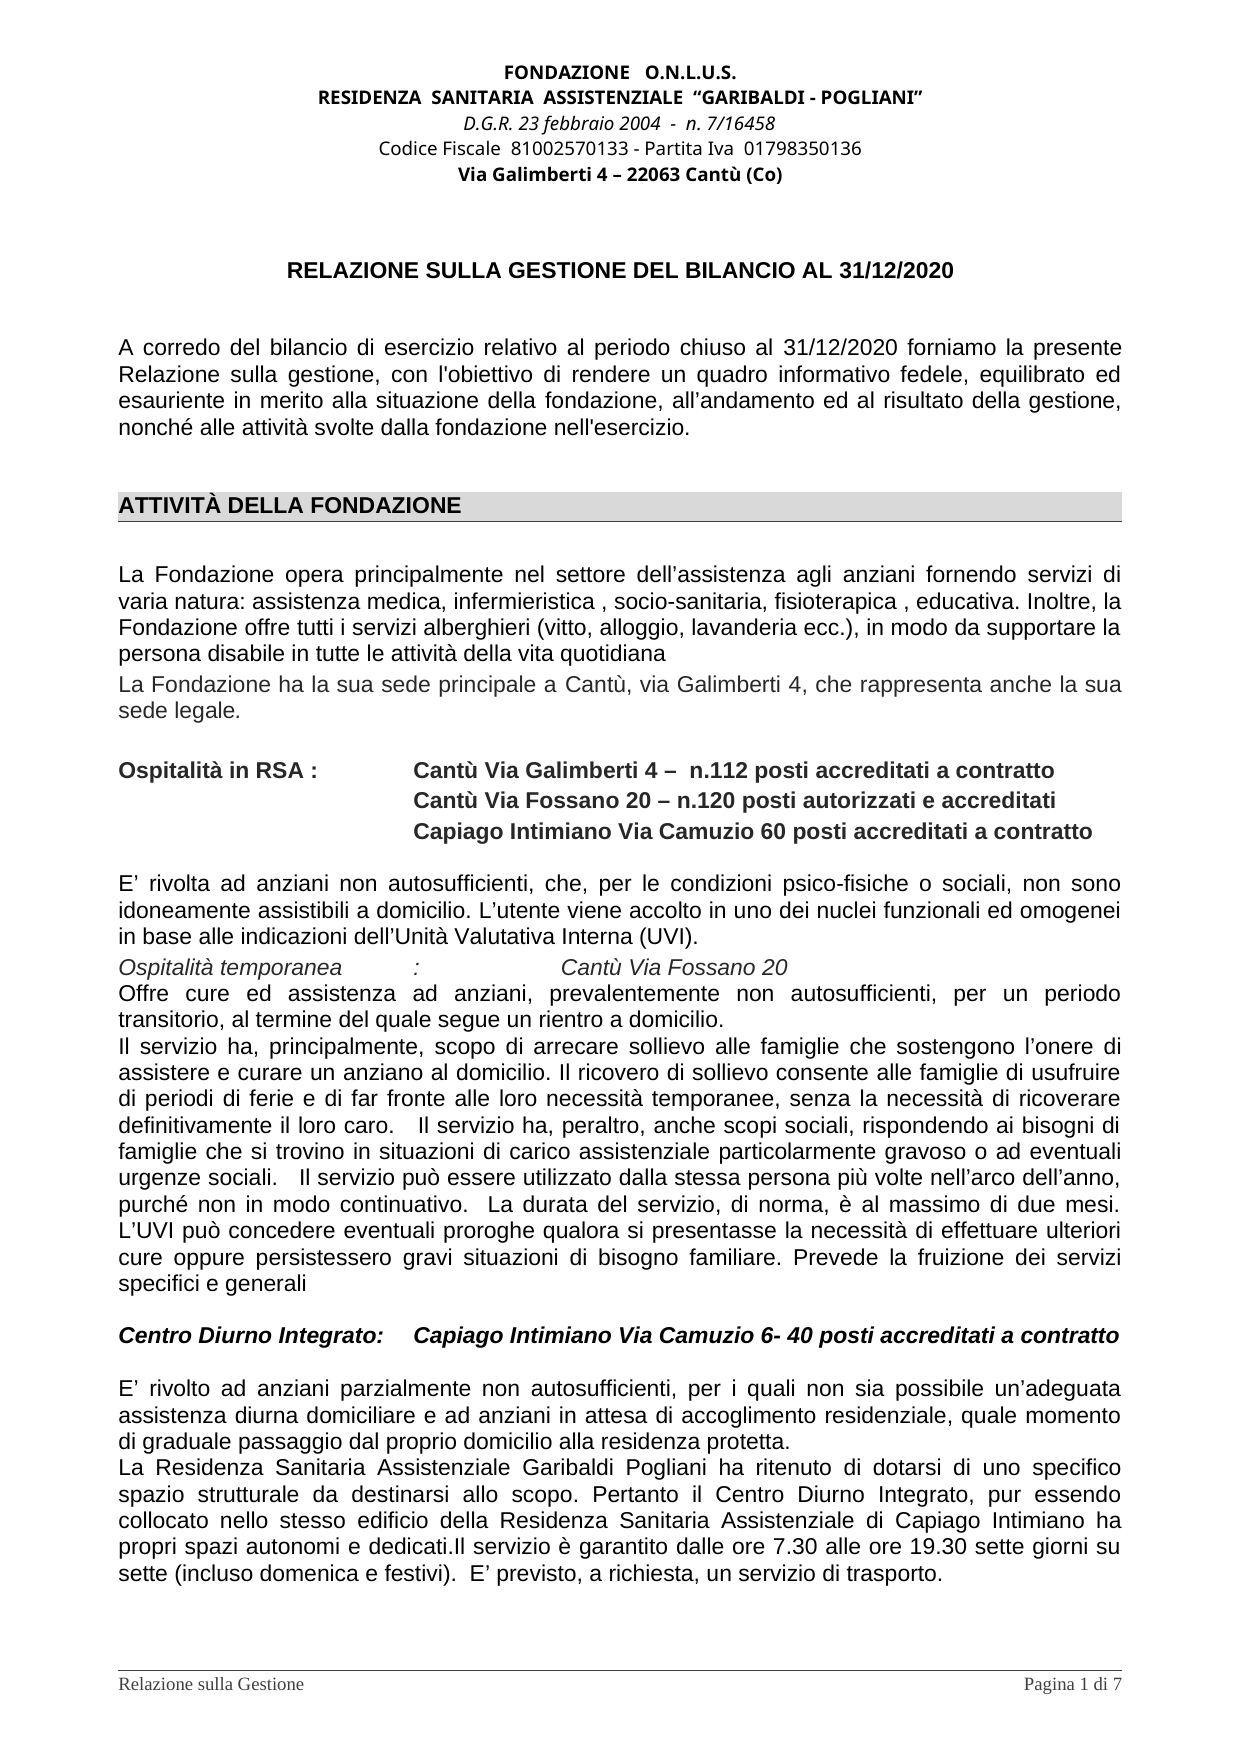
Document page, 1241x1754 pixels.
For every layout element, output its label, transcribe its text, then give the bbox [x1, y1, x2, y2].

text E’ rivolto ad anziani parzialmente non autosufficienti, per i quali non sia possibile un’adeguata assistenza diurna domiciliare e ad anziani in attesa di accoglimento residenziale, quale momento di graduale passaggio dal proprio domicilio alla residenza protetta. [118, 1375, 1122, 1454]
subtitle Ospitalità temporanea : Cantù Via Fossano 20 [118, 953, 1122, 980]
subtitle ATTIVITÀ DELLA FONDAZIONE [118, 492, 1122, 521]
text La Residenza Sanitaria Assistenziale Garibaldi Pogliani ha ritenuto di dotarsi di uno specifico spazio strutturale da destinarsi allo scopo. Pertanto il Centro Diurno Integrato, pur essendo collocato nello stesso edificio della Residenza Sanitaria Assistenziale di Capiago Intimiano ha propri spazi autonomi e dedicati.Il servizio è garantito dalle ore 7.30 alle ore 19.30 sette giorni su sette (incluso domenica e festivi). E’ previsto, a richiesta, un servizio di trasporto. [118, 1454, 1122, 1586]
text La Fondazione opera principalmente nel settore dell’assistenza agli anziani fornendo servizi di varia natura: assistenza medica, infermieristica , socio-sanitaria, fisioterapica , educativa. Inoltre, la Fondazione offre tutti i servizi alberghieri (vitto, alloggio, lavanderia ecc.), in modo da supportare la persona disabile in tutte le attività della vita quotidiana [118, 561, 1122, 667]
text Offre cure ed assistenza ad anziani, prevalentemente non autosufficienti, per un periodo transitorio, al termine del quale segue un rientro a domicilio. [118, 980, 1122, 1033]
text Il servizio ha, principalmente, scopo di arrecare sollievo alle famiglie che sostengono l’onere di assistere e curare un anziano al domicilio. Il ricovero di sollievo consente alle famiglie di usufruire di periodi di ferie e di far fronte alle loro necessità temporanee, senza la necessità di ricoverare definitivamente il loro caro. Il servizio ha, peraltro, anche scopi sociali, rispondendo ai bisogni di famiglie che si trovino in situazioni di carico assistenziale particolarmente gravoso o ad eventuali urgenze sociali. Il servizio può essere utilizzato dalla stessa persona più volte nell’arco dell’anno, purché non in modo continuativo. La durata del servizio, di norma, è al massimo di due mesi. L’UVI può concedere eventuali proroghe qualora si presentasse la necessità di effettuare ulteriori cure oppure persistessero gravi situazioni di bisogno familiare. Prevede la fruizione dei servizi specifici e generali [118, 1033, 1122, 1296]
subtitle Ospitalità in RSA : Cantù Via Galimberti 4 – n.112 posti accreditati a contratto [118, 757, 1122, 783]
text A corredo del bilancio di esercizio relativo al periodo chiuso al forniamo la presente Relazione sulla gestione, con l'obiettivo di rendere un quadro informativo fedele, equilibrato ed esauriente in merito alla situazione della fondazione, all’andamento ed al risultato della gestione, nonché alle attività svolte dalla fondazione nell'esercizio. [118, 334, 1122, 440]
title RELAZIONE SULLA GESTIONE DEL BILANCIO AL [118, 257, 1122, 283]
subtitle Cantù Via Fossano 20 – n.120 posti autorizzati e accreditati [339, 787, 1122, 813]
text E’ rivolta ad anziani non autosufficienti, che, per le condizioni psico-fisiche o sociali, non sono idoneamente assistibili a domicilio. L’utente viene accolto in uno dei nuclei funzionali ed omogenei in base alle indicazioni dell’Unità Valutativa Interna (UVI). [118, 870, 1122, 949]
subtitle La Fondazione ha la sua sede principale a , che rappresenta anche la sua sede legale. [118, 671, 1122, 724]
text Centro Diurno Integrato: Capiago Intimiano Via Camuzio 6- 40 posti accreditati a contratto [118, 1322, 1122, 1349]
subtitle Capiago Intimiano Via Camuzio 60 posti accreditati a contratto [118, 818, 1122, 844]
